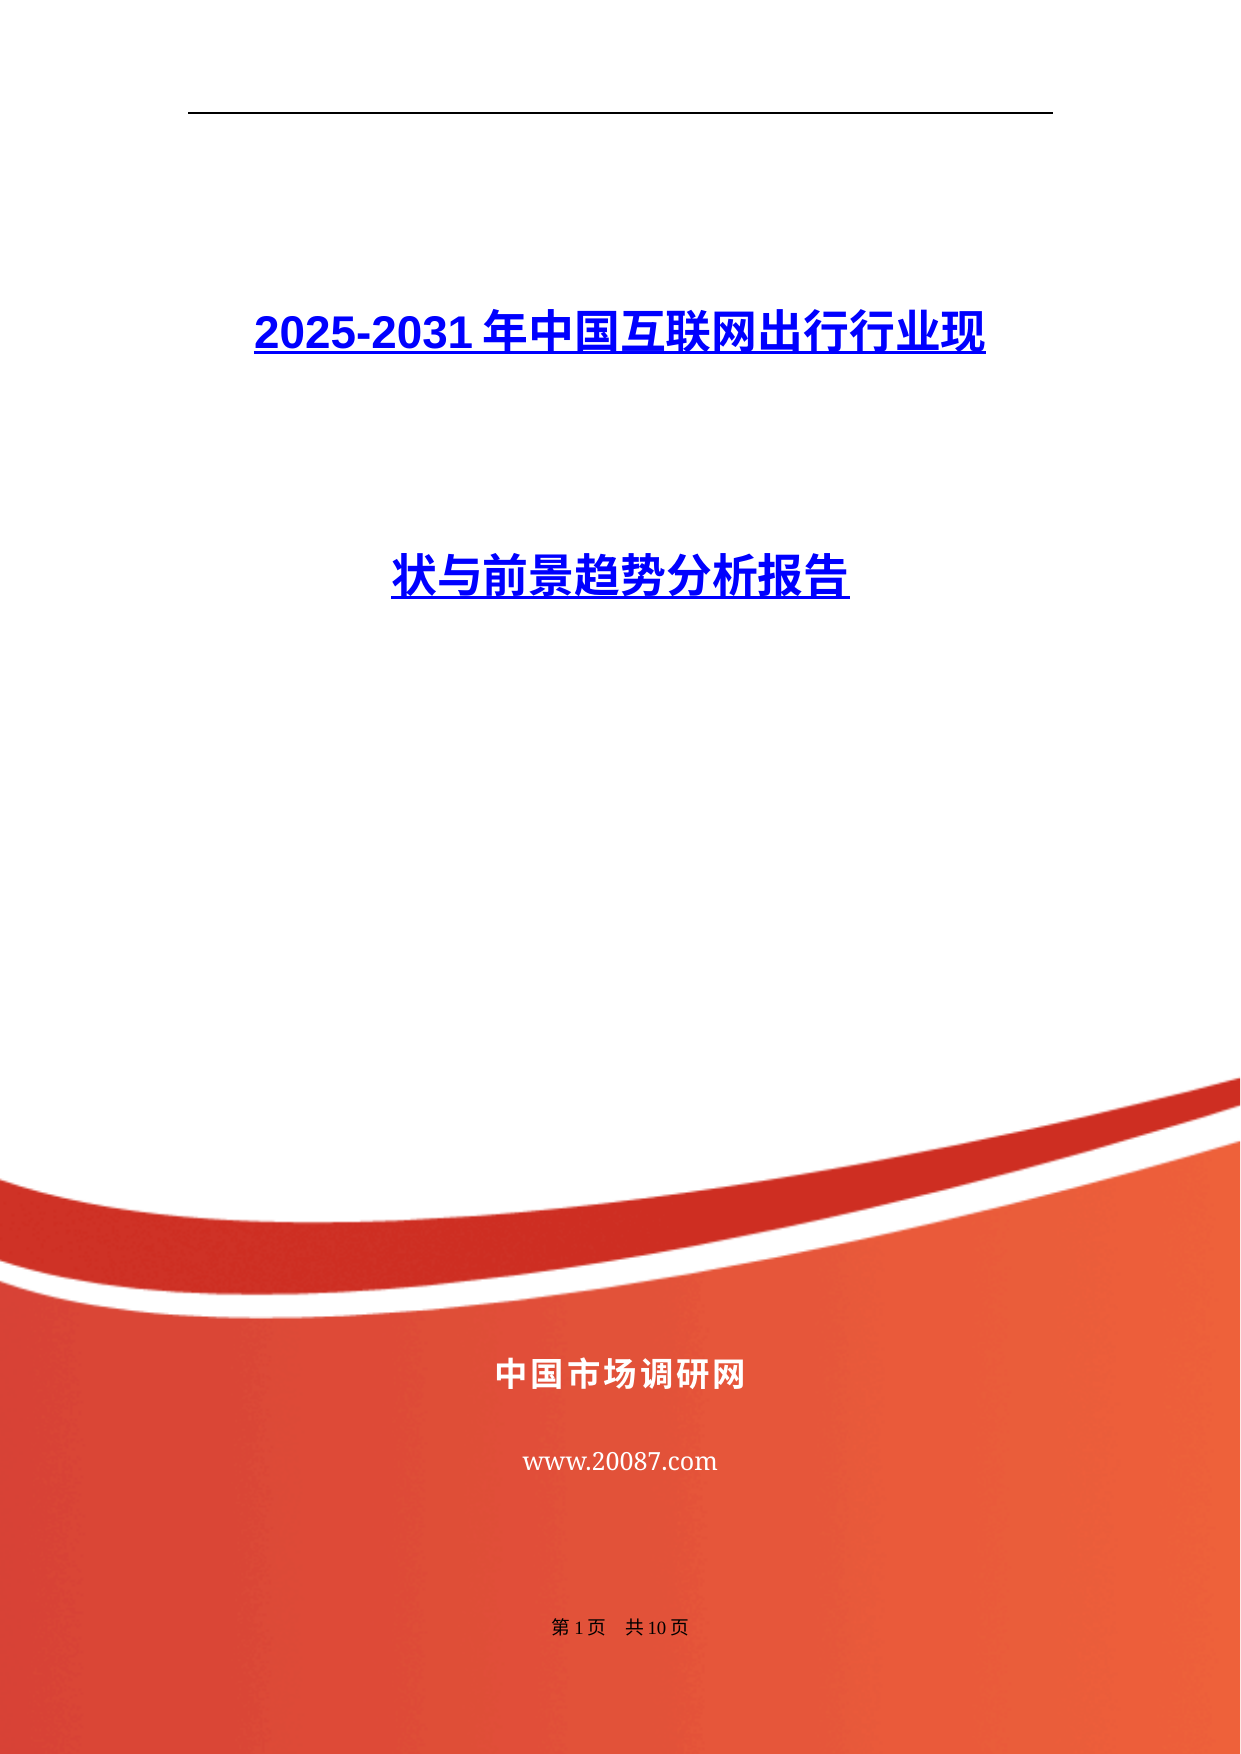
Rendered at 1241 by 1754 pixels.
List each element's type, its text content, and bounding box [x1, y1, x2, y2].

subtitle 中国市场调研网 [187, 1339, 1053, 1404]
picture [0, 1006, 1241, 1754]
text www.20087.com [187, 1428, 1053, 1493]
table_header 2025-2031年中国互联网出行行业现状与前景趋势分析报告 [188, 207, 1053, 773]
